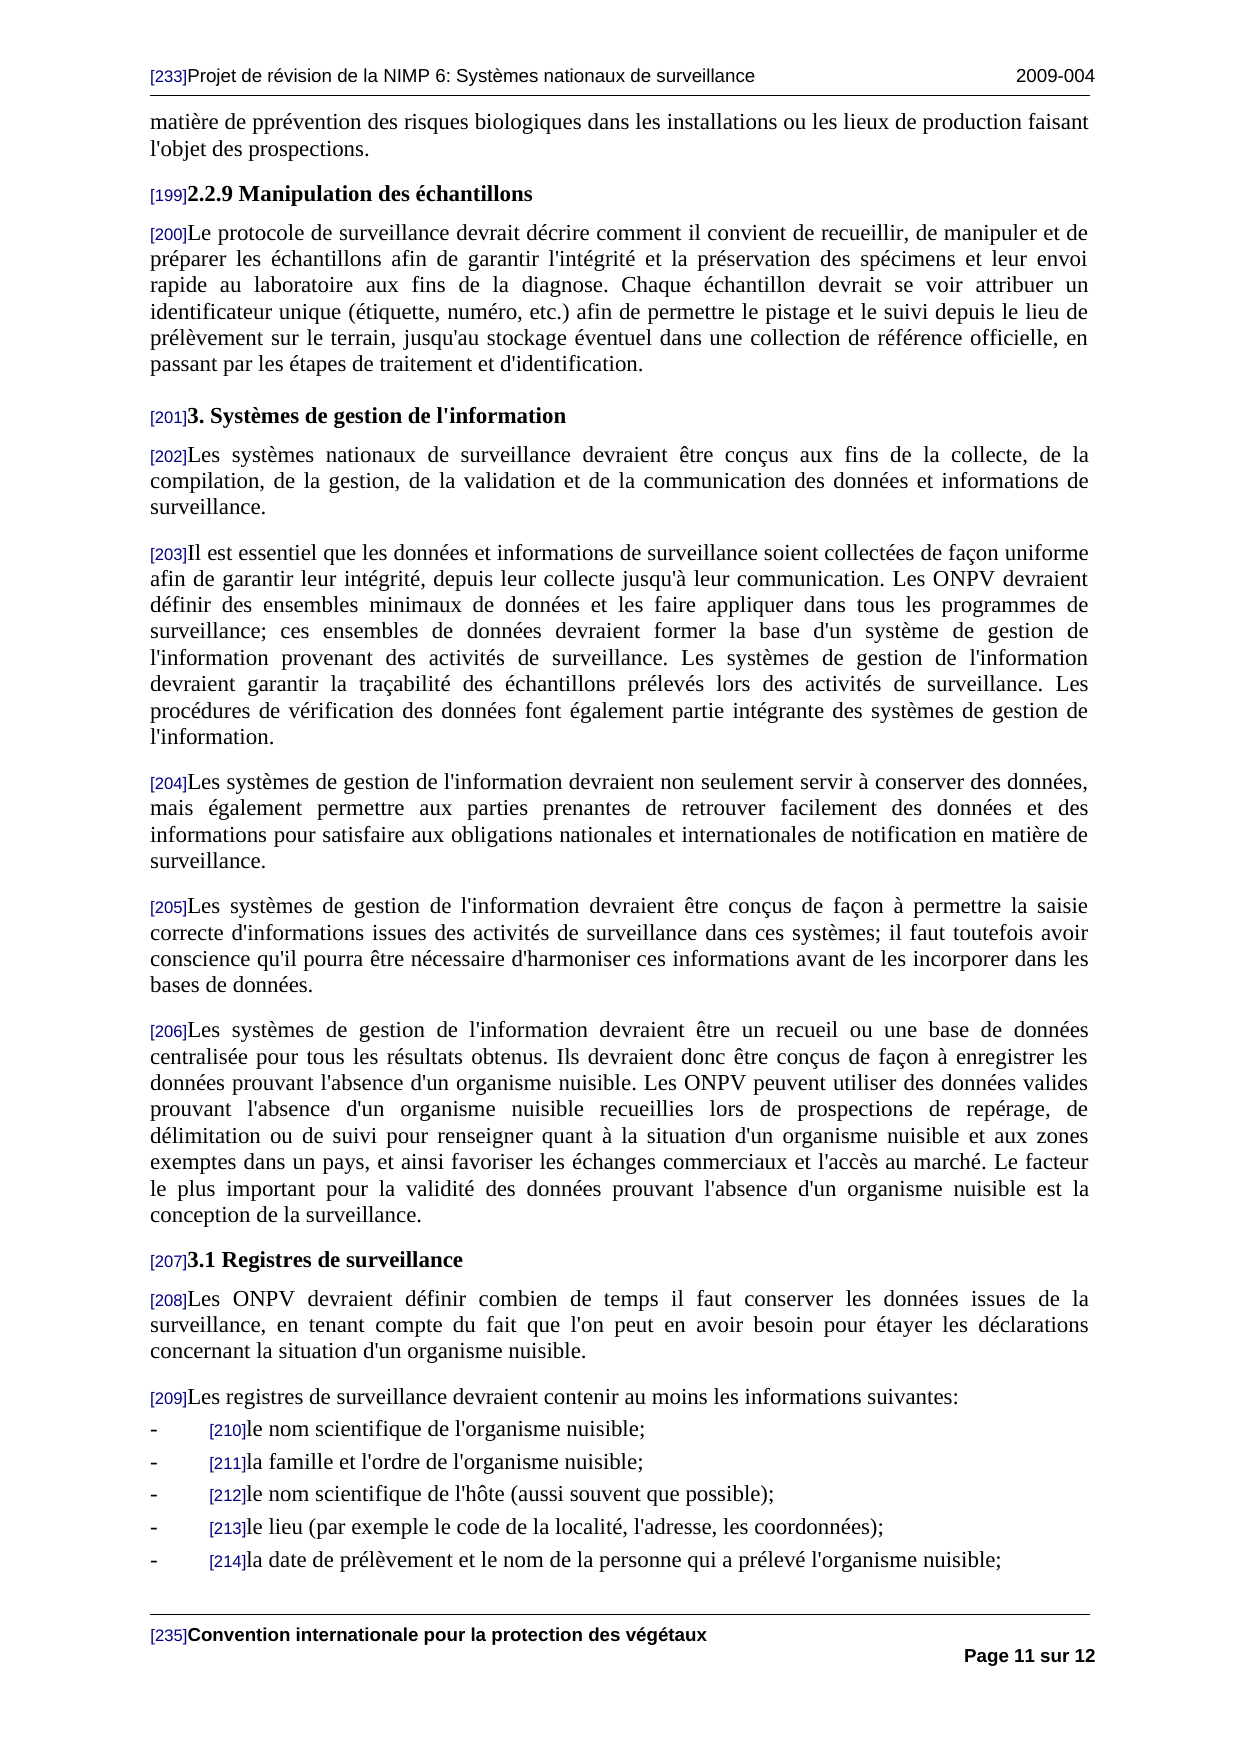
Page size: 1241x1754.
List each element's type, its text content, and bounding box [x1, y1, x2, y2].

text [205]Les systèmes de gestion de l'information devraient être conçus de façon à permettre la saisie correcte d'informations issues des activités de surveillance dans ces systèmes; il faut toutefois avoir conscience qu'il pourra être nécessaire d'harmoniser ces informations avant de les incorporer dans les bases de données. [150, 892, 1090, 998]
text [203]Il est essentiel que les données et informations de surveillance soient collectées de façon uniforme afin de garantir leur intégrité, depuis leur collecte jusqu'à leur communication. Les ONPV devraient définir des ensembles minimaux de données et les faire appliquer dans tous les programmes de surveillance; ces ensembles de données devraient former la base d'un système de gestion de l'information provenant des activités de surveillance. Les systèmes de gestion de l'information devraient garantir la traçabilité des échantillons prélevés lors des activités de surveillance. Les procédures de vérification des données font également partie intégrante des systèmes de gestion de l'information. [150, 538, 1090, 749]
text [214]la date de prélèvement et le nom de la personne qui a prélevé l'organisme nuisible; [150, 1546, 1090, 1572]
text [208]Les ONPV devraient définir combien de temps il faut conserver les données issues de la surveillance, en tenant compte du fait que l'on peut en avoir besoin pour étayer les déclarations concernant la situation d'un organisme nuisible. [150, 1285, 1090, 1364]
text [150, 108, 1090, 161]
text [209]Les registres de surveillance devraient contenir au moins les informations suivantes: [150, 1383, 1090, 1409]
text [213]le lieu (par exemple le code de la localité, l'adresse, les coordonnées); [150, 1513, 1090, 1539]
subtitle [199]2.2.9 Manipulation des échantillons [150, 180, 1090, 206]
text [202]Les systèmes nationaux de surveillance devraient être conçus aux fins de la collecte, de la compilation, de la gestion, de la validation et de la communication des données et informations de surveillance. [150, 441, 1090, 520]
text [206]Les systèmes de gestion de l'information devraient être un recueil ou une base de données centralisée pour tous les résultats obtenus. Ils devraient donc être conçus de façon à enregistrer les données prouvant l'absence d'un organisme nuisible. Les ONPV peuvent utiliser des données valides prouvant l'absence d'un organisme nuisible recueillies lors de prospections de repérage, de délimitation ou de suivi pour renseigner quant à la situation d'un organisme nuisible et aux zones exemptes dans un pays, et ainsi favoriser les échanges commerciaux et l'accès au marché. Le facteur le plus important pour la validité des données prouvant l'absence d'un organisme nuisible est la conception de la surveillance. [150, 1016, 1090, 1227]
text [210]le nom scientifique de l'organisme nuisible; [150, 1415, 1090, 1442]
subtitle [201]3. Systèmes de gestion de l'information [150, 402, 1090, 428]
subtitle [207]3.1 Registres de surveillance [150, 1246, 1090, 1272]
text [211]la famille et l'ordre de l'organisme nuisible; [150, 1448, 1090, 1474]
text [212]le nom scientifique de l'hôte (aussi souvent que possible); [150, 1481, 1090, 1507]
text [200]Le protocole de surveillance devrait décrire comment il convient de recueillir, de manipuler et de préparer les échantillons afin de garantir l'intégrité et la préservation des spécimens et leur envoi rapide au laboratoire aux fins de la diagnose. Chaque échantillon devrait se voir attribuer un identificateur unique (étiquette, numéro, etc.) afin de permettre le pistage et le suivi depuis le lieu de prélèvement sur le terrain, jusqu'au stockage éventuel dans une collection de référence officielle, en passant par les étapes de traitement et d'identification. [150, 219, 1090, 377]
text [204]Les systèmes de gestion de l'information devraient non seulement servir à conserver des données, mais également permettre aux parties prenantes de retrouver facilement des données et des informations pour satisfaire aux obligations nationales et internationales de notification en matière de surveillance. [150, 768, 1090, 873]
